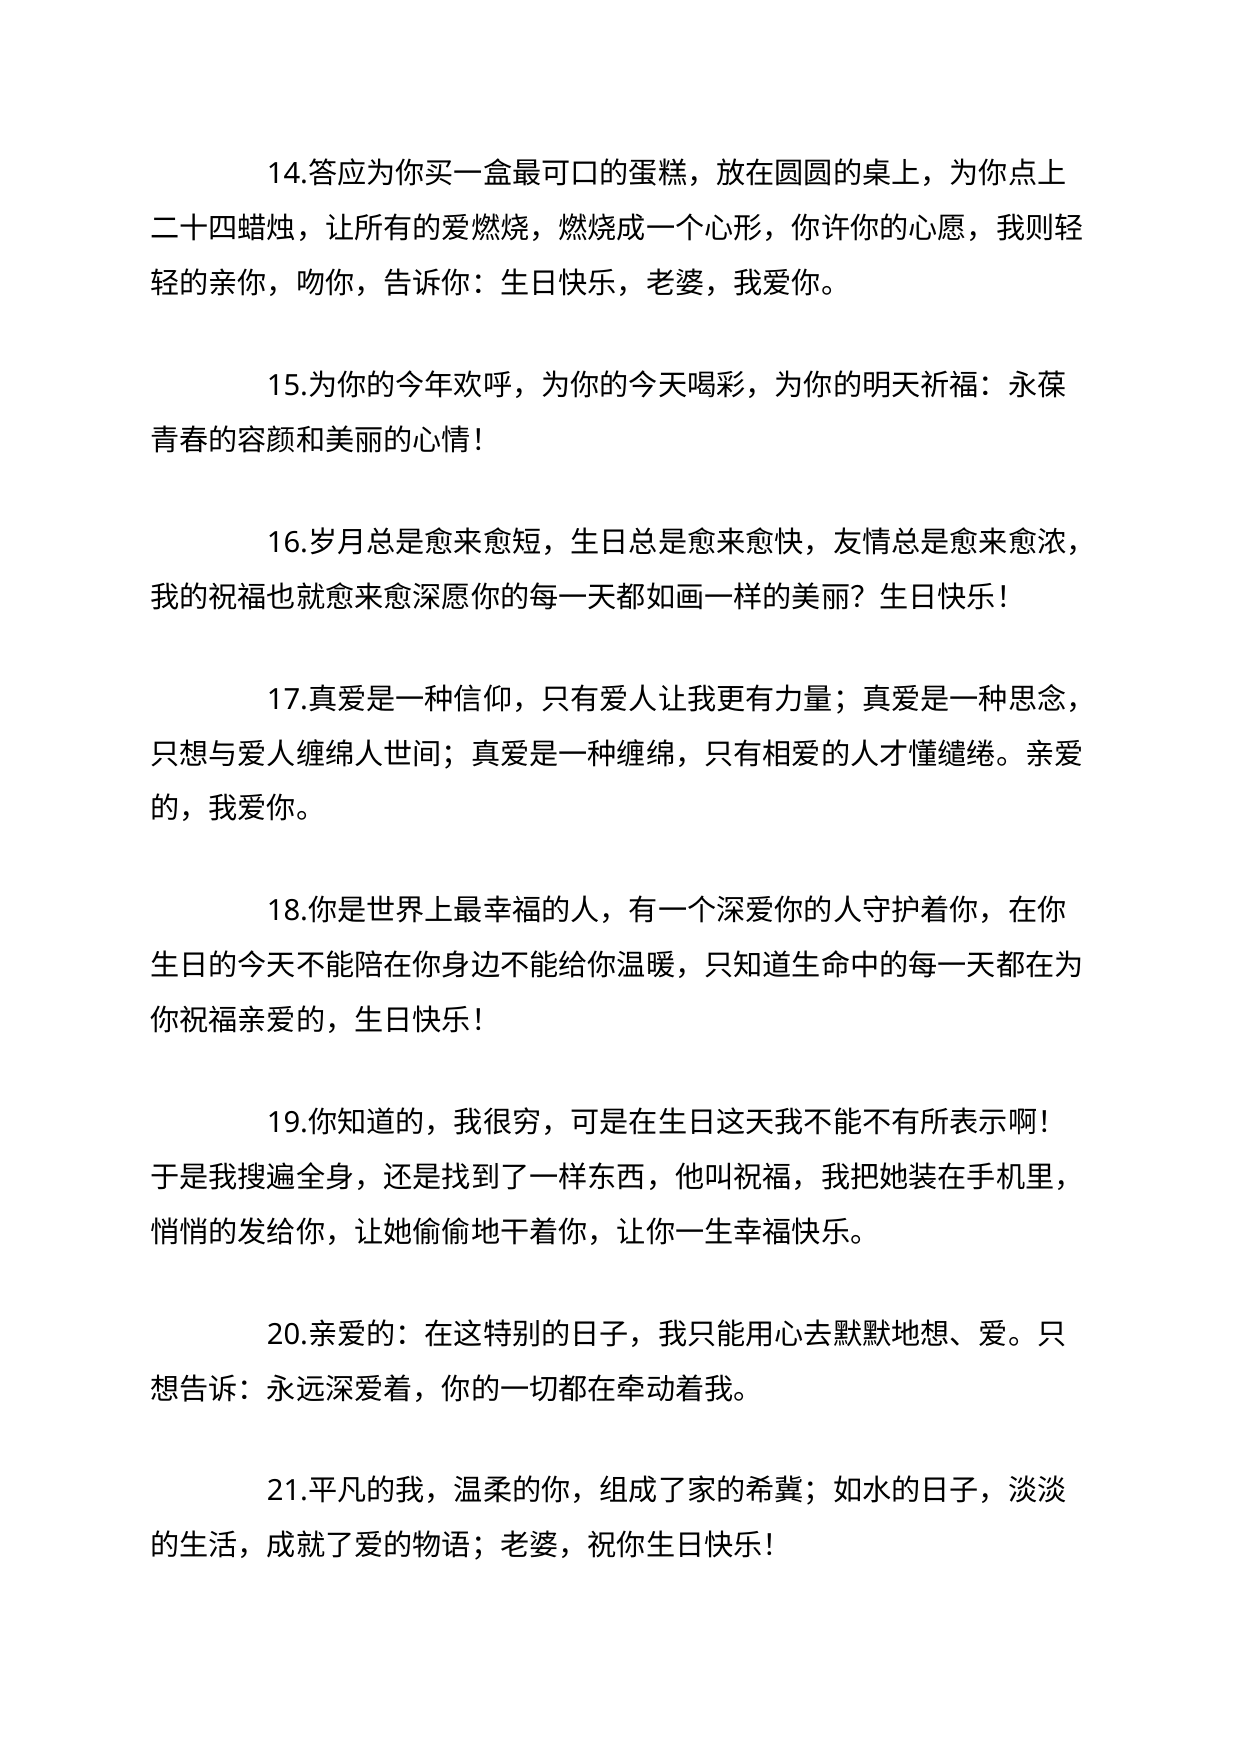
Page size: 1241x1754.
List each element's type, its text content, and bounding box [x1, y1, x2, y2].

text 16.岁月总是愈来愈短，生日总是愈来愈快，友情总是愈来愈浓，我的祝福也就愈来愈深愿你的每一天都如画一样的美丽？生日快乐！ [150, 518, 1090, 616]
text 19.你知道的，我很穷，可是在生日这天我不能不有所表示啊！于是我搜遍全身，还是找到了一样东西，他叫祝福，我把她装在手机里，悄悄的发给你，让她偷偷地干着你，让你一生幸福快乐。 [150, 1098, 1090, 1251]
text 14.答应为你买一盒最可口的蛋糕，放在圆圆的桌上，为你点上二十四蜡烛，让所有的爱燃烧，燃烧成一个心形，你许你的心愿，我则轻轻的亲你，吻你，告诉你：生日快乐，老婆，我爱你。 [150, 150, 1090, 302]
text 21.平凡的我，温柔的你，组成了家的希冀；如水的日子，淡淡的生活，成就了爱的物语；老婆，祝你生日快乐！ [150, 1467, 1090, 1564]
text 17.真爱是一种信仰，只有爱人让我更有力量；真爱是一种思念，只想与爱人缠绵人世间；真爱是一种缠绵，只有相爱的人才懂缱绻。亲爱的，我爱你。 [150, 675, 1090, 827]
text 18.你是世界上最幸福的人，有一个深爱你的人守护着你，在你生日的今天不能陪在你身边不能给你温暖，只知道生命中的每一天都在为你祝福亲爱的，生日快乐！ [150, 887, 1090, 1039]
text 20.亲爱的：在这特别的日子，我只能用心去默默地想、爱。只想告诉：永远深爱着，你的一切都在牵动着我。 [150, 1310, 1090, 1407]
text 15.为你的今年欢呼，为你的今天喝彩，为你的明天祈福：永葆青春的容颜和美丽的心情！ [150, 362, 1090, 459]
